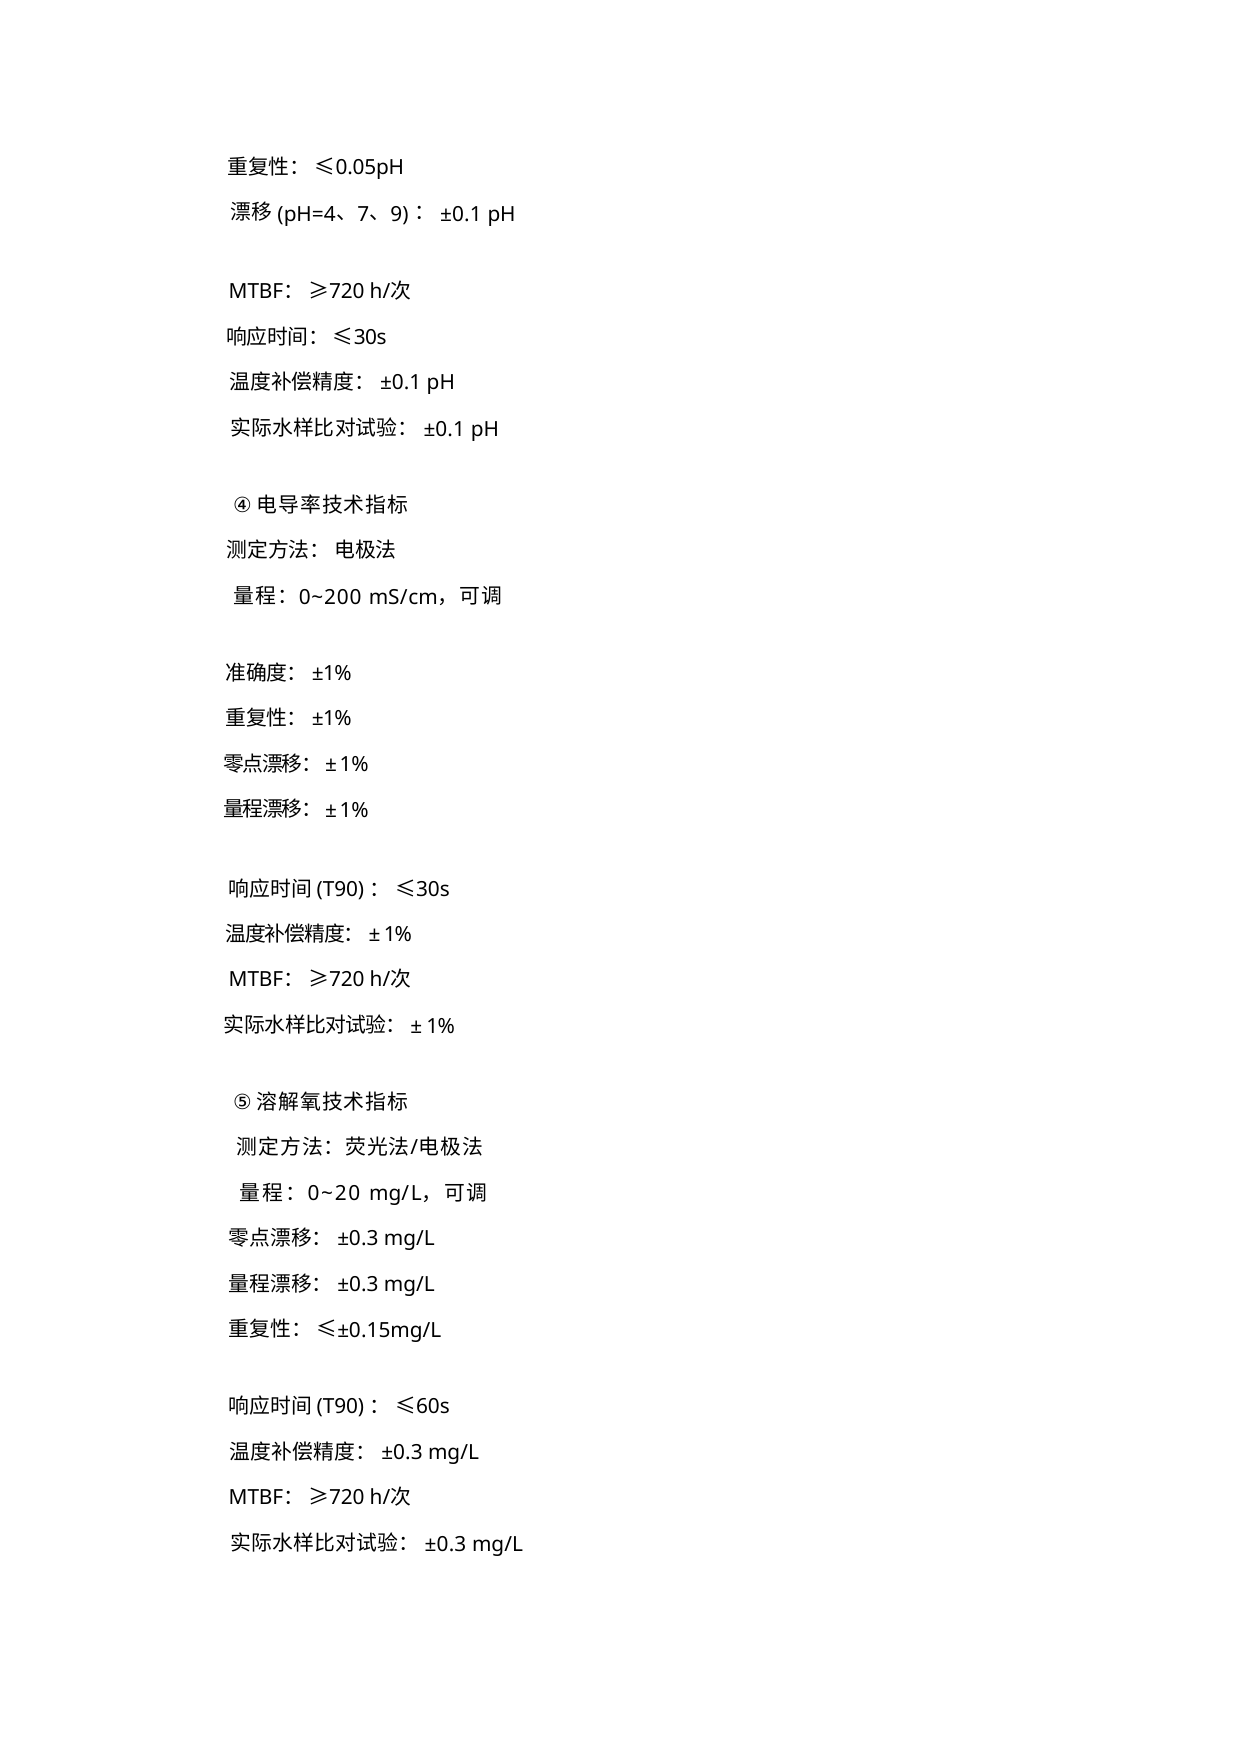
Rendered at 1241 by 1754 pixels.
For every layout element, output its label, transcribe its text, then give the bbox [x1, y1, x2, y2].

text ④电导率技术指标 [187, 488, 1053, 518]
text 准确度： ±1% [187, 656, 1053, 686]
text 漂移 (pH=4、7、9) ： ±0.1 pH [187, 195, 1053, 248]
text ⑤溶解氧技术指标 [187, 1085, 1053, 1116]
text 响应时间 (T90) ： ≤30s [187, 872, 1053, 902]
text MTBF： ≥720 h/次 [187, 275, 1053, 305]
text 量程：0~200 mS/cm，可调 [187, 579, 1053, 630]
text 量程：0~20 mg/L，可调 [187, 1176, 1053, 1206]
text 重复性： ≤±0.15mg/L [187, 1312, 1053, 1364]
text 温度补偿精度： ±0.1 pH [187, 366, 1053, 396]
text 重复性： ±1% [187, 702, 1053, 732]
text 重复性： ≤0.05pH [187, 150, 1053, 180]
text 零点漂移： ± 1% [187, 747, 1053, 777]
text 测定方法：荧光法/电极法 [187, 1131, 1053, 1161]
text 零点漂移： ±0.3 mg/L [187, 1221, 1053, 1252]
text 实际水样比对试验： ±0.3 mg/L [187, 1526, 1053, 1579]
text 温度补偿精度： ± 1% [187, 917, 1053, 947]
text 响应时间 (T90) ： ≤60s [187, 1389, 1053, 1420]
text MTBF： ≥720 h/次 [187, 963, 1053, 993]
text 测定方法： 电极法 [187, 534, 1053, 564]
text 响应时间： ≤30s [187, 320, 1053, 351]
text 实际水样比对试验： ± 1% [187, 1008, 1053, 1059]
text 实际水样比对试验： ±0.1 pH [187, 411, 1053, 462]
text 量程漂移： ±0.3 mg/L [187, 1267, 1053, 1297]
text 温度补偿精度： ±0.3 mg/L [187, 1435, 1053, 1465]
text MTBF： ≥720 h/次 [187, 1480, 1053, 1511]
text 量程漂移： ± 1% [187, 792, 1053, 845]
